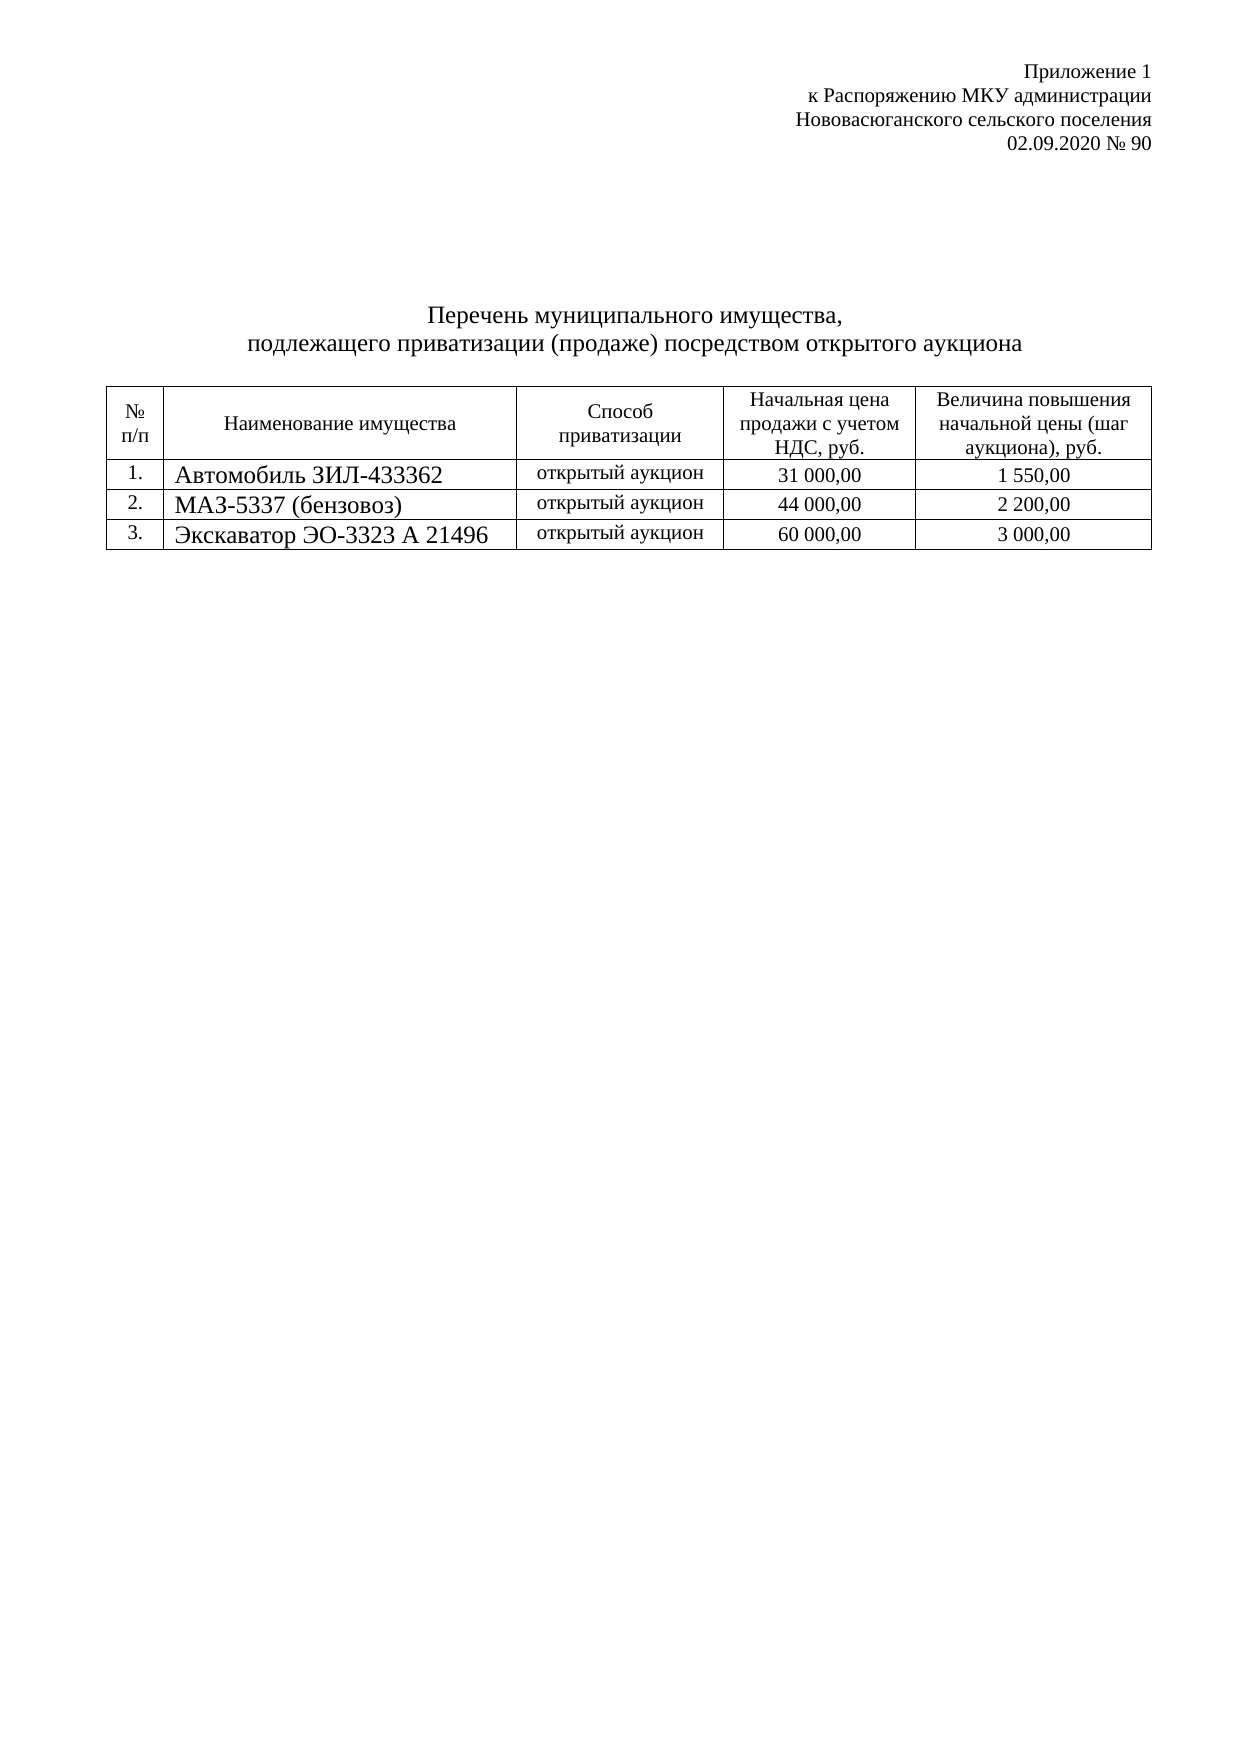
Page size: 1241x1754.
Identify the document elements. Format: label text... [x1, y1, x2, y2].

table_cell Автомобиль ЗИЛ-433362 [164, 460, 516, 489]
table_cell 60 000,00 [724, 520, 915, 549]
table_cell 1 550,00 [916, 460, 1151, 489]
table_cell 3. [107, 520, 163, 549]
table_header Наименование имущества [164, 387, 516, 459]
table_cell 2 200,00 [916, 490, 1151, 519]
table_header Начальная цена продажи с учетом НДС, руб. [724, 387, 915, 459]
table_cell МАЗ-5337 (бензовоз) [164, 490, 516, 519]
table_cell 2. [107, 490, 163, 519]
text 02.09.2020 № 90 [118, 131, 1152, 155]
table_cell 44 000,00 [724, 490, 915, 519]
table_cell 31 000,00 [724, 460, 915, 489]
table_cell открытый аукцион [517, 520, 723, 549]
table_cell 1. [107, 460, 163, 489]
text Приложение 1 [118, 59, 1152, 83]
table_header Величина повышения начальной цены (шаг аукциона), руб. [916, 387, 1151, 459]
table_header Способ приватизации [517, 387, 723, 459]
table_cell Экскаватор ЭО-3323 А 21496 [164, 520, 516, 549]
table_header № п/п [107, 387, 163, 459]
text Перечень муниципального имущества, [118, 300, 1152, 328]
text к Распоряжению МКУ администрации [118, 83, 1152, 107]
table_cell открытый аукцион [517, 490, 723, 519]
table_cell открытый аукцион [517, 460, 723, 489]
text подлежащего приватизации (продаже) посредством открытого аукциона [118, 328, 1152, 357]
table_cell 3 000,00 [916, 520, 1151, 549]
text Нововасюганского сельского поселения [118, 107, 1152, 131]
